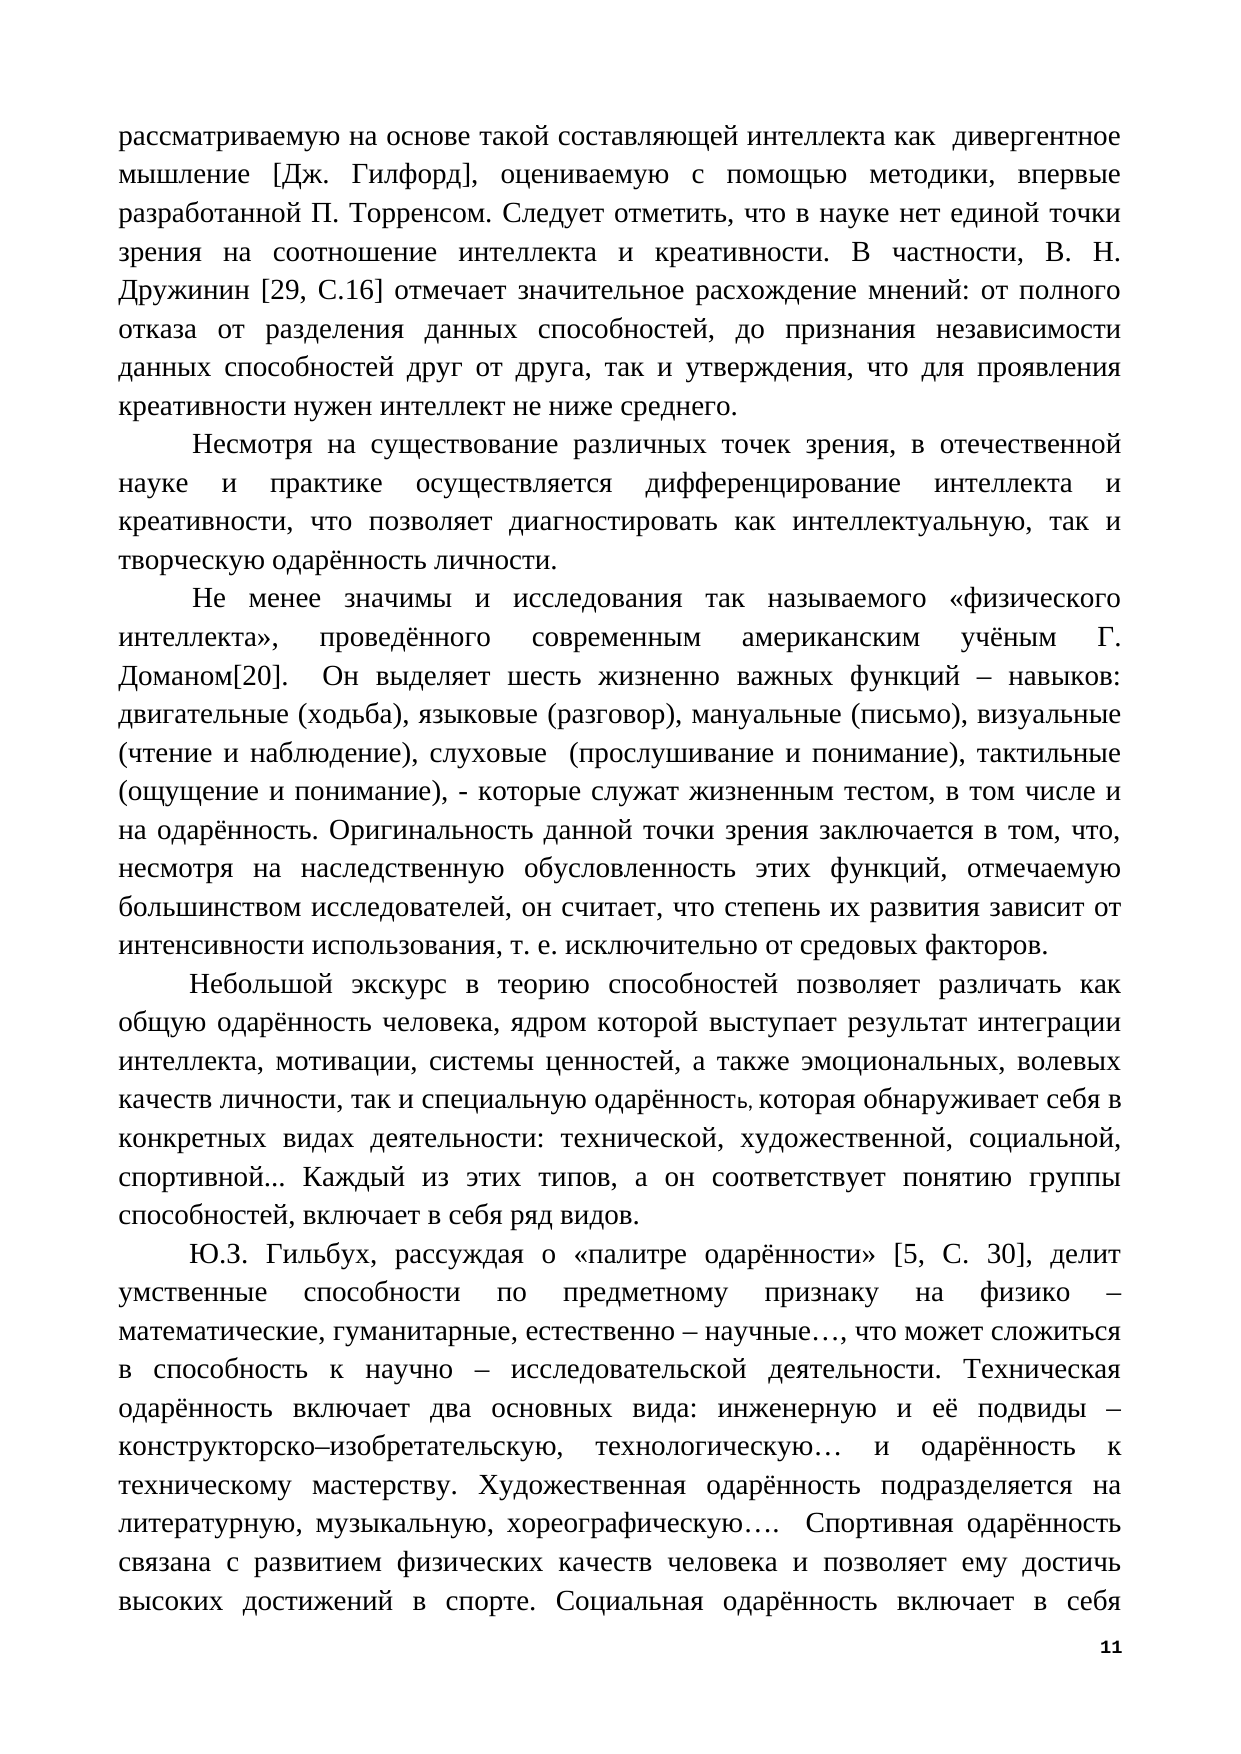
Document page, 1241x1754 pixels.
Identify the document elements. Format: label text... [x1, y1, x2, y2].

text Небольшой экскурс в теорию способностей позволяет различать как общую одарённость человека, ядром которой выступает результат интеграции интеллекта, мотивации, системы ценностей, а также эмоциональных, волевых качеств личности, так и специальную одарённость, которая обнаруживает себя в конкретных видах деятельности: технической, художественной, социальной, спортивной... Каждый из этих типов, а он соответствует понятию группы способностей, включает в себя ряд видов. [118, 966, 1122, 1231]
text Несмотря на существование различных точек зрения, в отечественной науке и практике осуществляется дифференцирование интеллекта и креативности, что позволяет диагностировать как интеллектуальную, так и творческую одарённость личности. [118, 426, 1122, 576]
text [118, 1236, 1122, 1616]
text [118, 118, 1122, 421]
text Не менее значимы и исследования так называемого «физического интеллекта», проведённого современным американским учёным Г. Доманом[20]. Он выделяет шесть жизненно важных функций – навыков: двигательные (ходьба), языковые (разговор), мануальные (письмо), визуальные (чтение и наблюдение), слуховые (прослушивание и понимание), тактильные (ощущение и понимание), - которые служат жизненным тестом, в том числе и на одарённость. Оригинальность данной точки зрения заключается в том, что, несмотря на наследственную обусловленность этих функций, отмечаемую большинством исследователей, он считает, что степень их развития зависит от интенсивности использования, т. е. исключительно от средовых факторов. [118, 581, 1122, 961]
